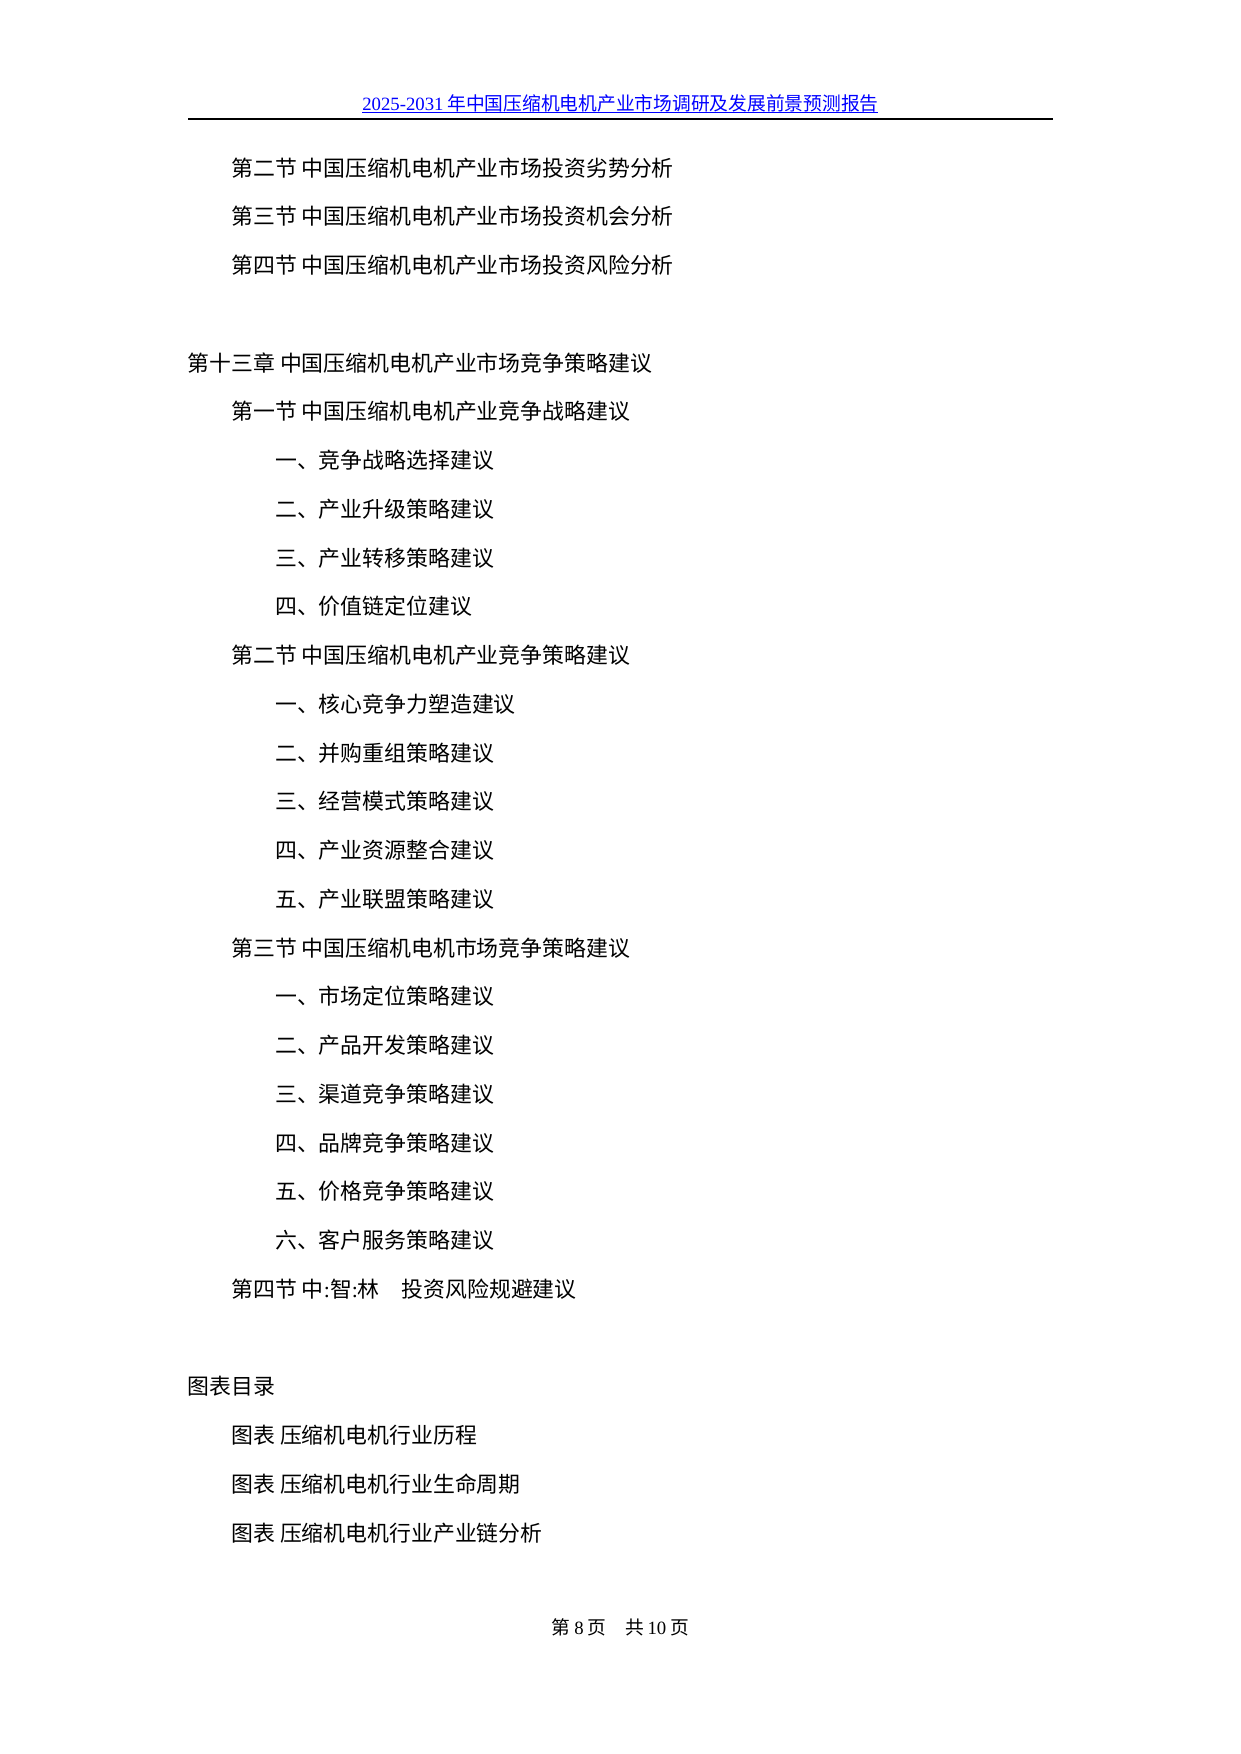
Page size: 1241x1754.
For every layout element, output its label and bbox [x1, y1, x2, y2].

text [187, 150, 1053, 1548]
